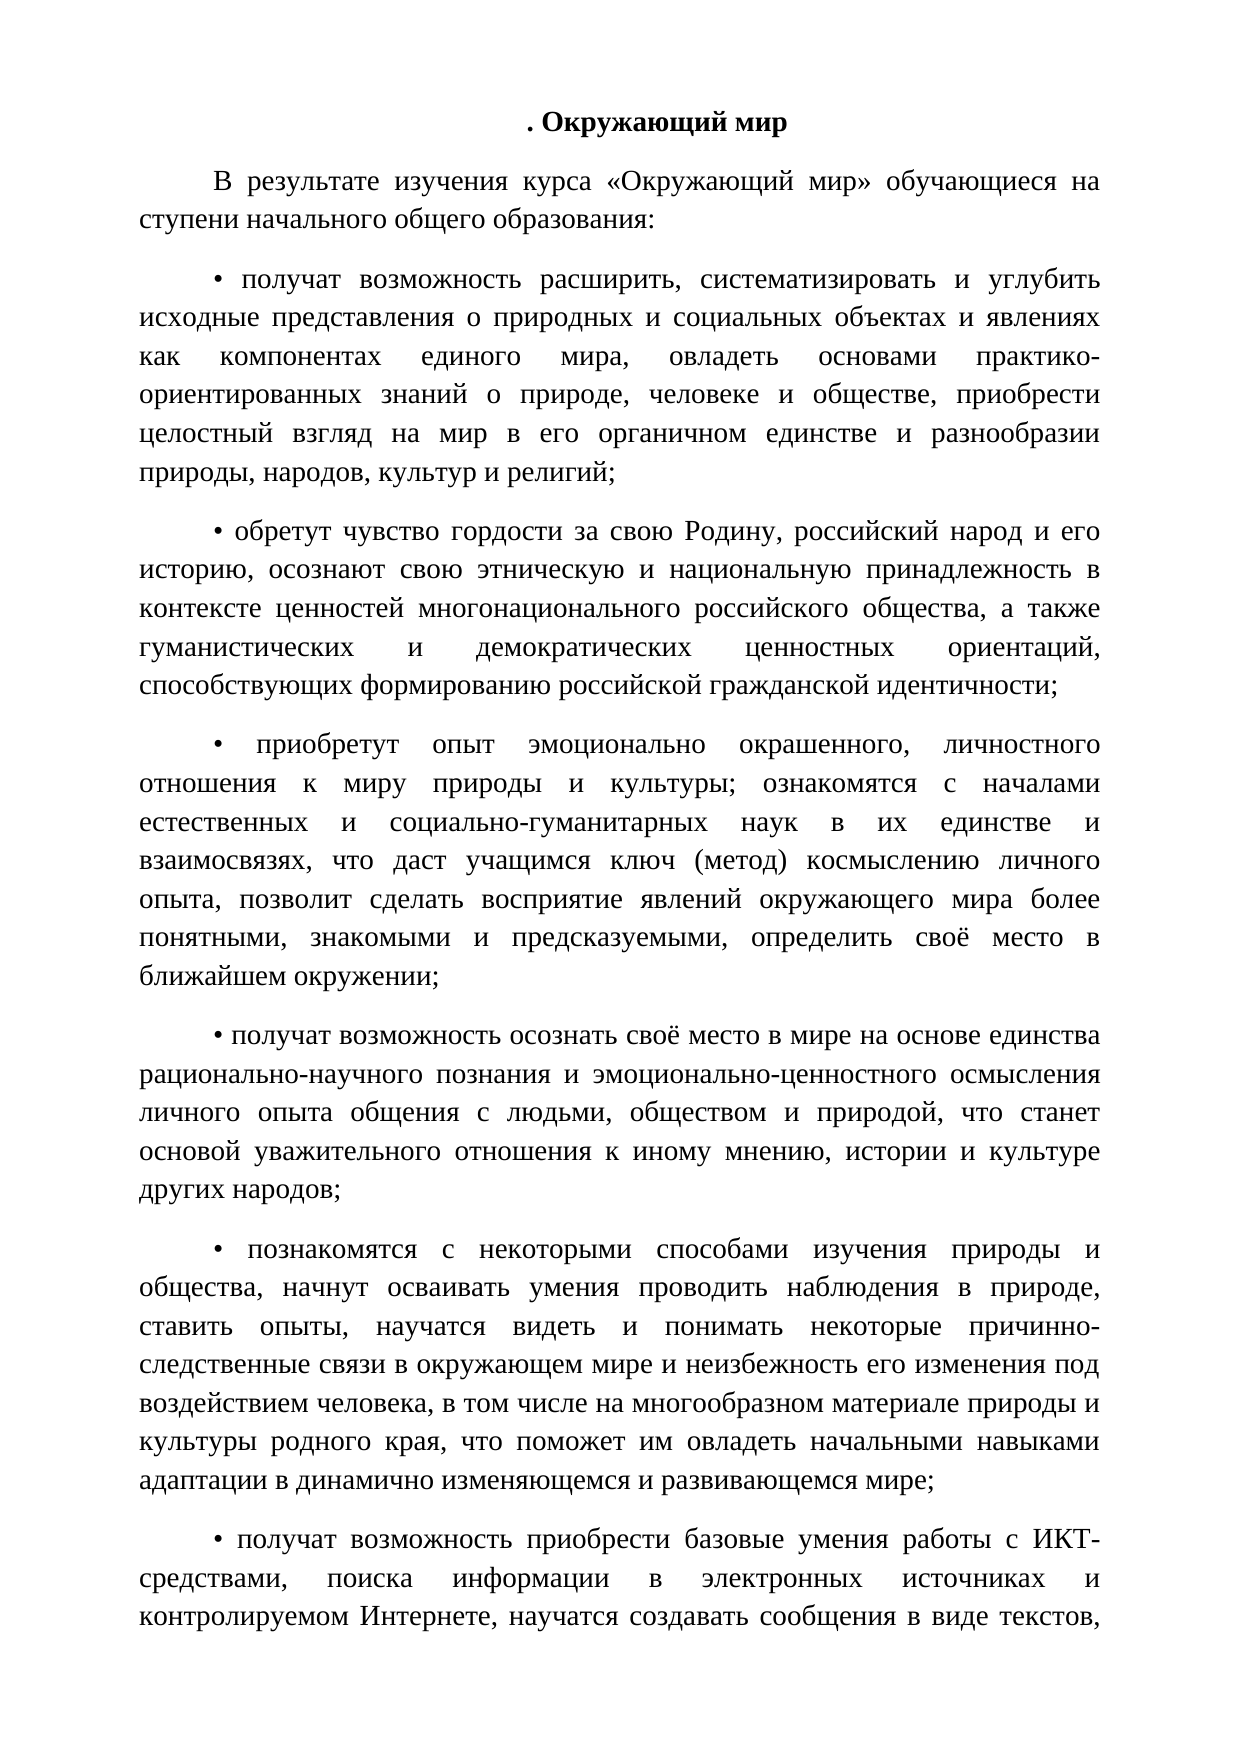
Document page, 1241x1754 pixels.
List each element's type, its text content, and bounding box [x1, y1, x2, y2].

text • обретут чувство гордости за свою Родину, российский народ и его историю, осознают свою этническую и национальную принадлежность в контексте ценностей многонационального российского общества, а также гуманистических и демократических ценностных ориентаций, способствующих формированию российской гражданской идентичности; [139, 513, 1101, 701]
text • приобретут опыт эмоционально окрашенного, личностного отношения к миру природы и культуры; ознакомятся с началами естественных и социально-гуманитарных наук в их единстве и взаимосвязях, что даст учащимся ключ (метод) космыслению личного опыта, позволит сделать восприятие явлений окружающего мира более понятными, знакомыми и предсказуемыми, определить своё место в ближайшем окружении; [139, 727, 1101, 991]
text В результате изучения курса «Окружающий мир» обучающиеся на ступени начального общего образования: [139, 163, 1101, 235]
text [139, 1521, 1101, 1632]
text • получат возможность расширить, систематизировать и углубить исходные представления о природных и социальных объектах и явлениях как компонентах единого мира, овладеть основами практико-ориентированных знаний о природе, человеке и обществе, приобрести целостный взгляд на мир в его органичном единстве и разнообразии природы, народов, культур и религий; [139, 261, 1101, 487]
text • познакомятся с некоторыми способами изучения природы и общества, начнут осваивать умения проводить наблюдения в природе, ставить опыты, научатся видеть и понимать некоторые причинно-следственные связи в окружающем мире и неизбежность его изменения под воздействием человека, в том числе на многообразном материале природы и культуры родного края, что поможет им овладеть начальными навыками адаптации в динамично изменяющемся и развивающемся мире; [139, 1231, 1101, 1496]
text • получат возможность осознать своё место в мире на основе единства рационально-научного познания и эмоционально-ценностного осмысления личного опыта общения с людьми, обществом и природой, что станет основой уважительного отношения к иному мнению, истории и культуре других народов; [139, 1017, 1101, 1205]
text . Окружающий мир [139, 104, 1101, 137]
